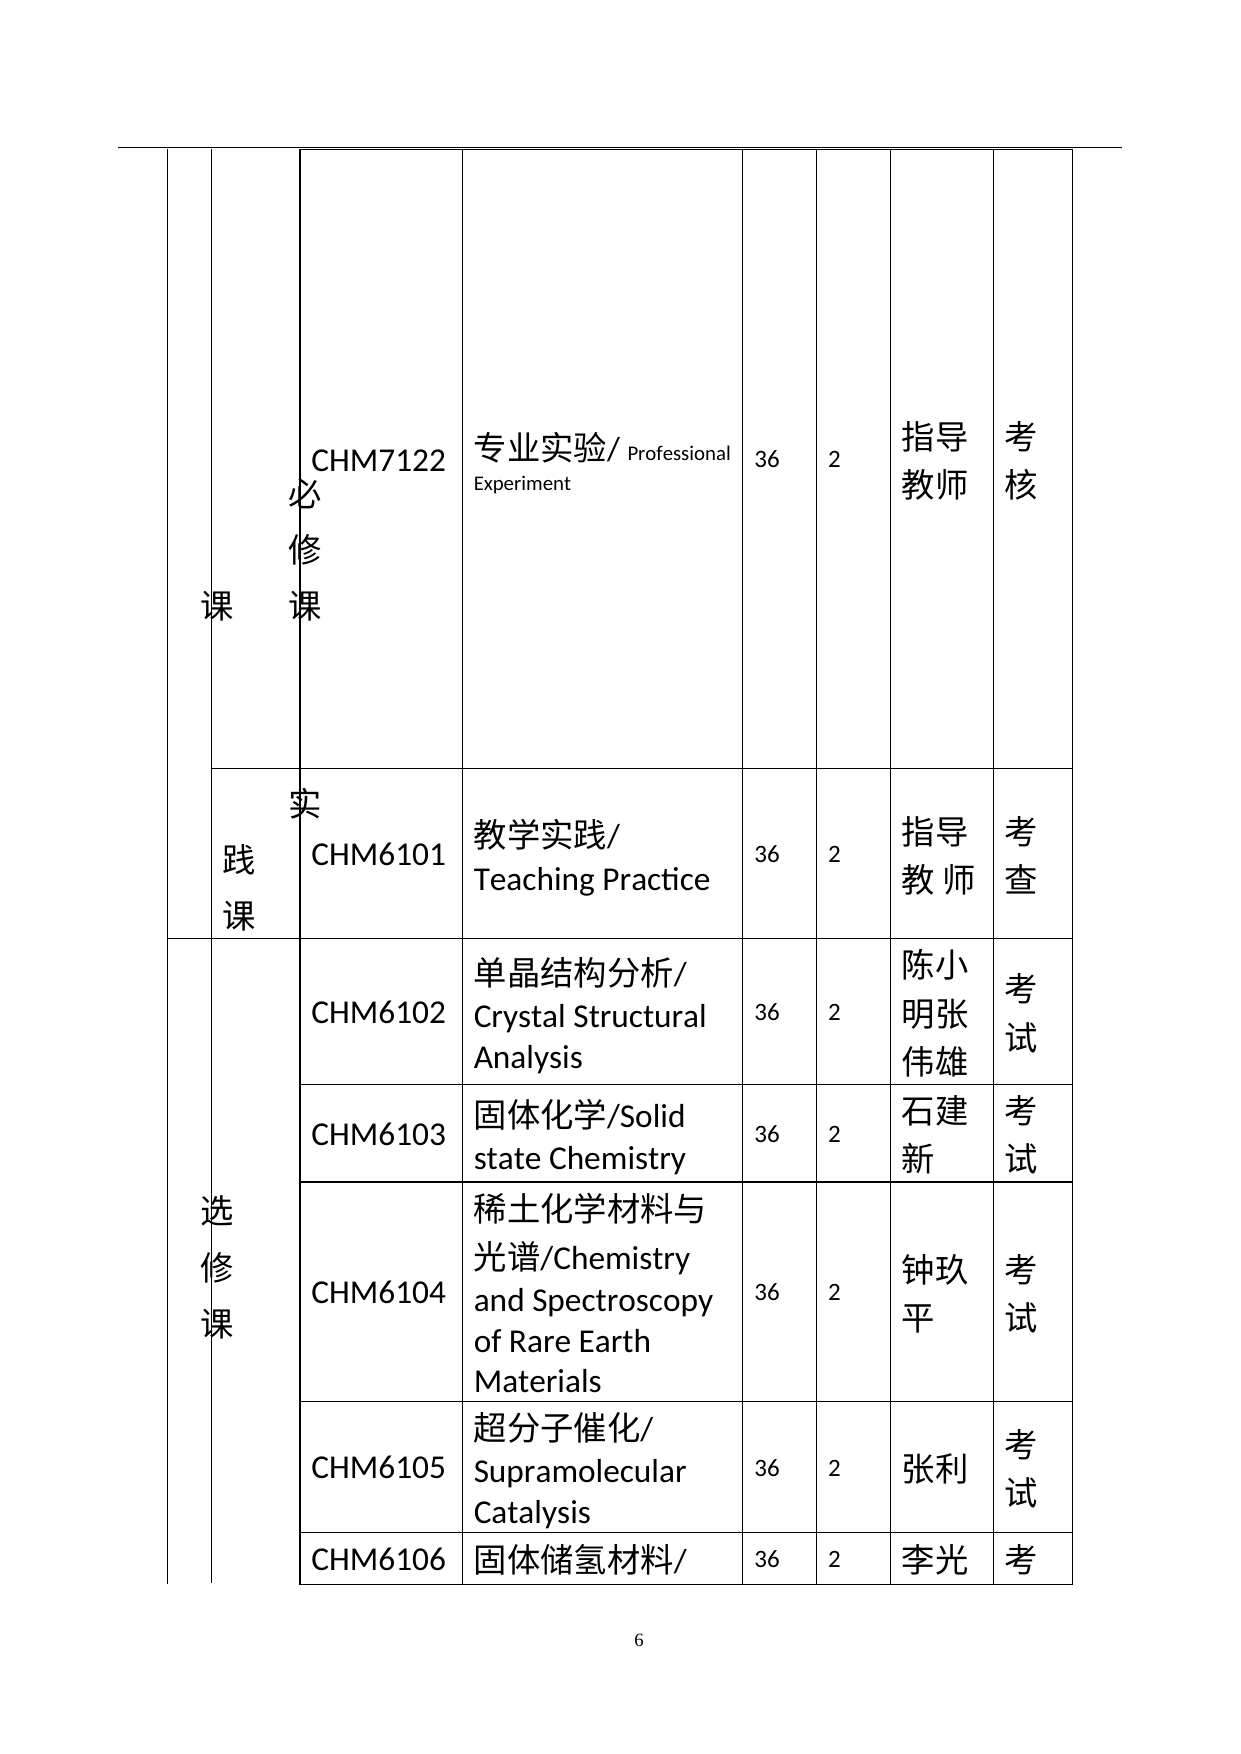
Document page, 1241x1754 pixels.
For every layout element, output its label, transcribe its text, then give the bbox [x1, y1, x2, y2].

table_cell 张利 [891, 1402, 993, 1532]
table_cell 2 [817, 1533, 890, 1584]
table_cell 教学实践/Teaching Practice [463, 769, 742, 938]
table_cell 专 业 选 修 课 [211, 939, 299, 1584]
table_cell 2 [817, 150, 890, 768]
table_cell 指导教师 [891, 150, 993, 768]
table_cell 36 [743, 150, 816, 768]
table_cell 36 [743, 1402, 816, 1532]
table_cell 选 修 课 [168, 939, 211, 1584]
table_cell 钟玖平 [891, 1183, 993, 1401]
table_cell 2 [817, 769, 890, 938]
table_cell CHM6105 [301, 1402, 462, 1532]
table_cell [463, 1533, 742, 1584]
table_cell 36 [743, 1085, 816, 1181]
table_cell 李光琴 [891, 1533, 993, 1584]
table_cell 考查 [994, 1533, 1072, 1584]
table_cell 2 [817, 939, 890, 1084]
table_cell 36 [743, 769, 816, 938]
table_cell 2 [817, 1402, 890, 1532]
table_cell 实践课 [212, 769, 299, 938]
table_cell 稀土化学材料与光谱/Chemistry and Spectroscopy of Rare Earth Materials [463, 1183, 742, 1401]
table_cell 考查 [994, 769, 1072, 938]
table_cell CHM7122 [301, 150, 462, 768]
table_cell 考试 [994, 1402, 1072, 1532]
table_cell 36 [743, 1183, 816, 1401]
table_cell CHM6106 [301, 1533, 462, 1584]
table_cell 指导 教 师 [891, 769, 993, 938]
table_cell 考核 [994, 150, 1072, 768]
table_cell 36 [743, 939, 816, 1084]
table_cell 陈小明张伟雄 [891, 939, 993, 1084]
table_cell 2 [817, 1085, 890, 1181]
table_cell 考试 [994, 939, 1072, 1084]
table_cell CHM6102 [301, 939, 462, 1084]
table_cell 考试 [994, 1183, 1072, 1401]
table_cell 单晶结构分析/Crystal Structural Analysis [463, 939, 742, 1084]
table_cell 专业实验/ Professional Experiment [463, 150, 742, 768]
table_cell 2 [817, 1183, 890, 1401]
table_cell CHM6103 [301, 1085, 462, 1181]
table_cell 36 [743, 1533, 816, 1584]
table_cell [168, 768, 211, 938]
table_cell 石建新 [891, 1085, 993, 1181]
table_cell 超分子催化/Supramolecular Catalysis [463, 1402, 742, 1532]
table_cell 考试 [994, 1085, 1072, 1181]
table_cell 固体化学/Solid state Chemistry [463, 1085, 742, 1181]
table_cell CHM6101 [301, 769, 462, 938]
table_cell CHM6104 [301, 1183, 462, 1401]
